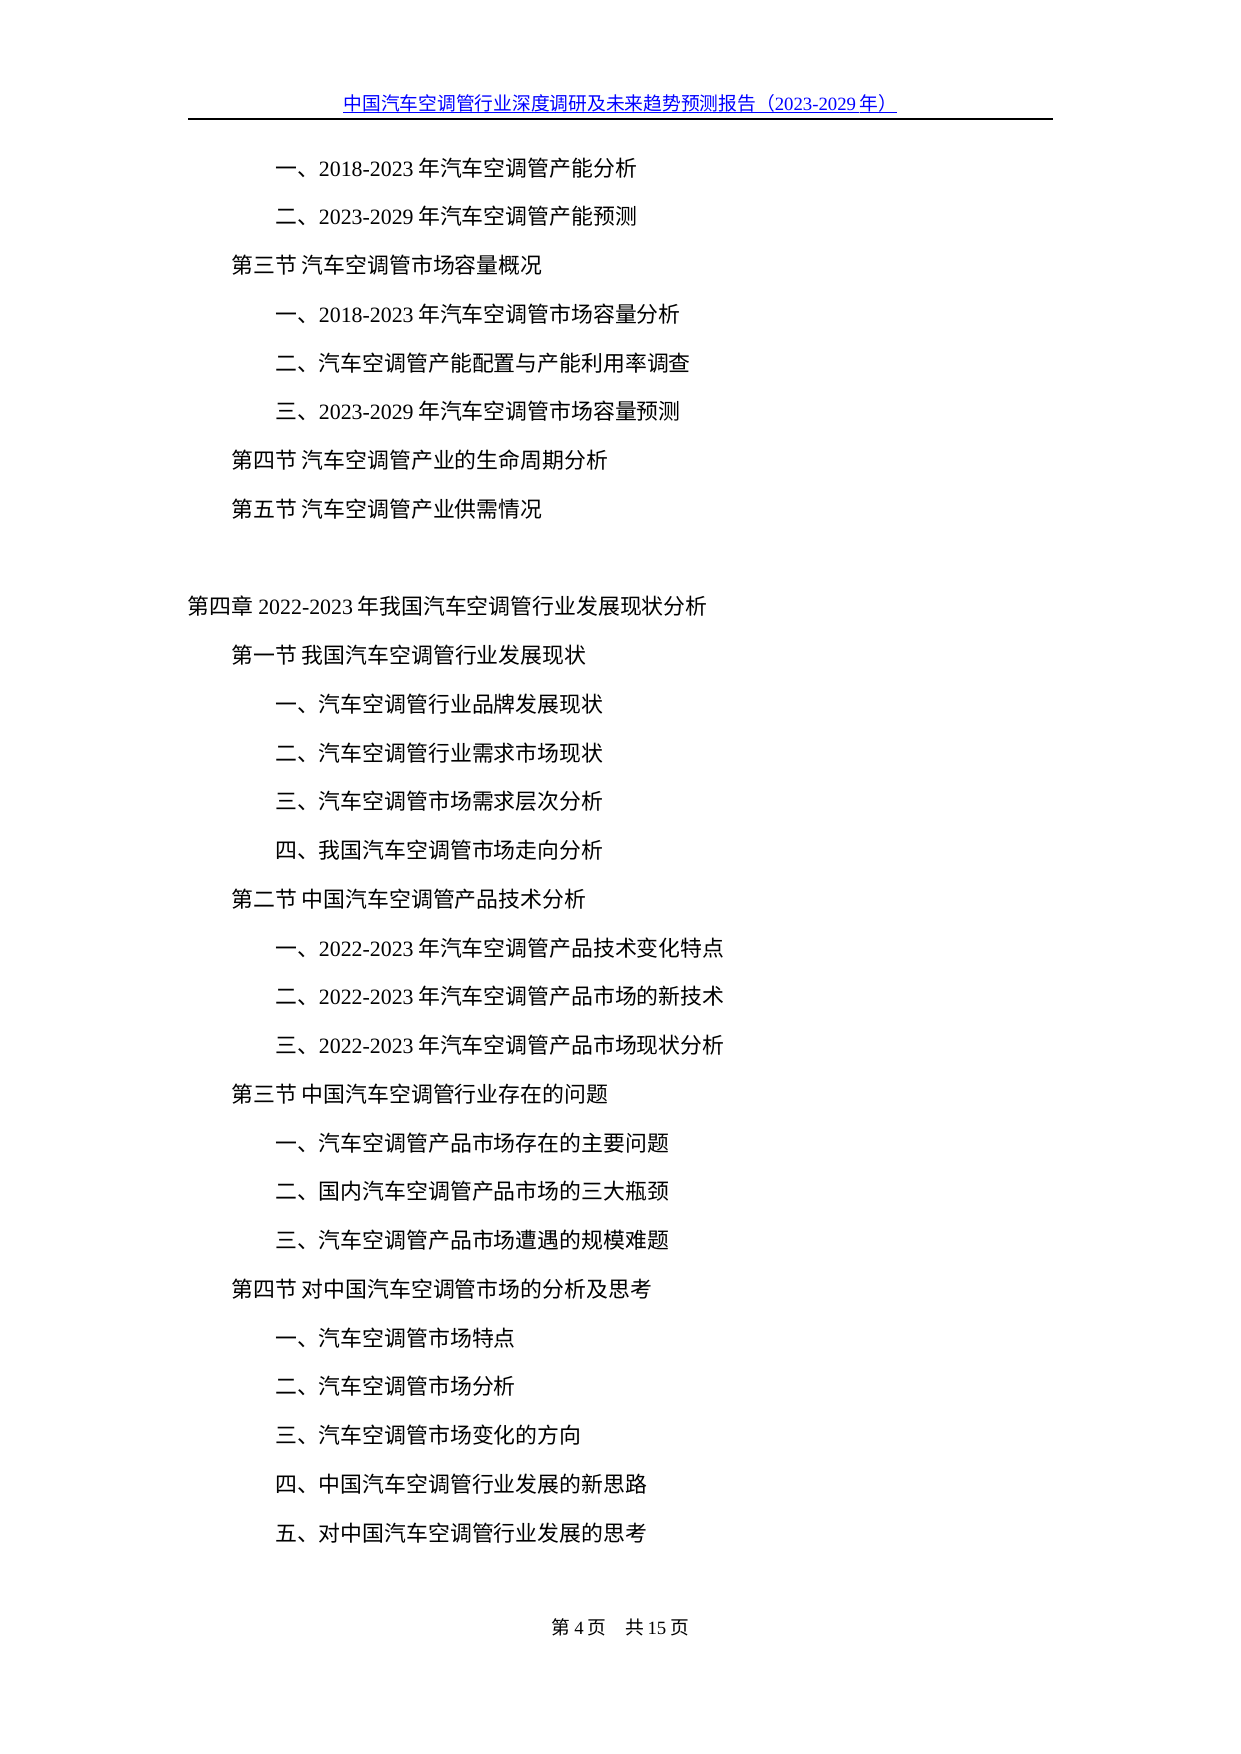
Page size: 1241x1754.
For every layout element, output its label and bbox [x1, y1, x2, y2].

text [187, 150, 1053, 1548]
